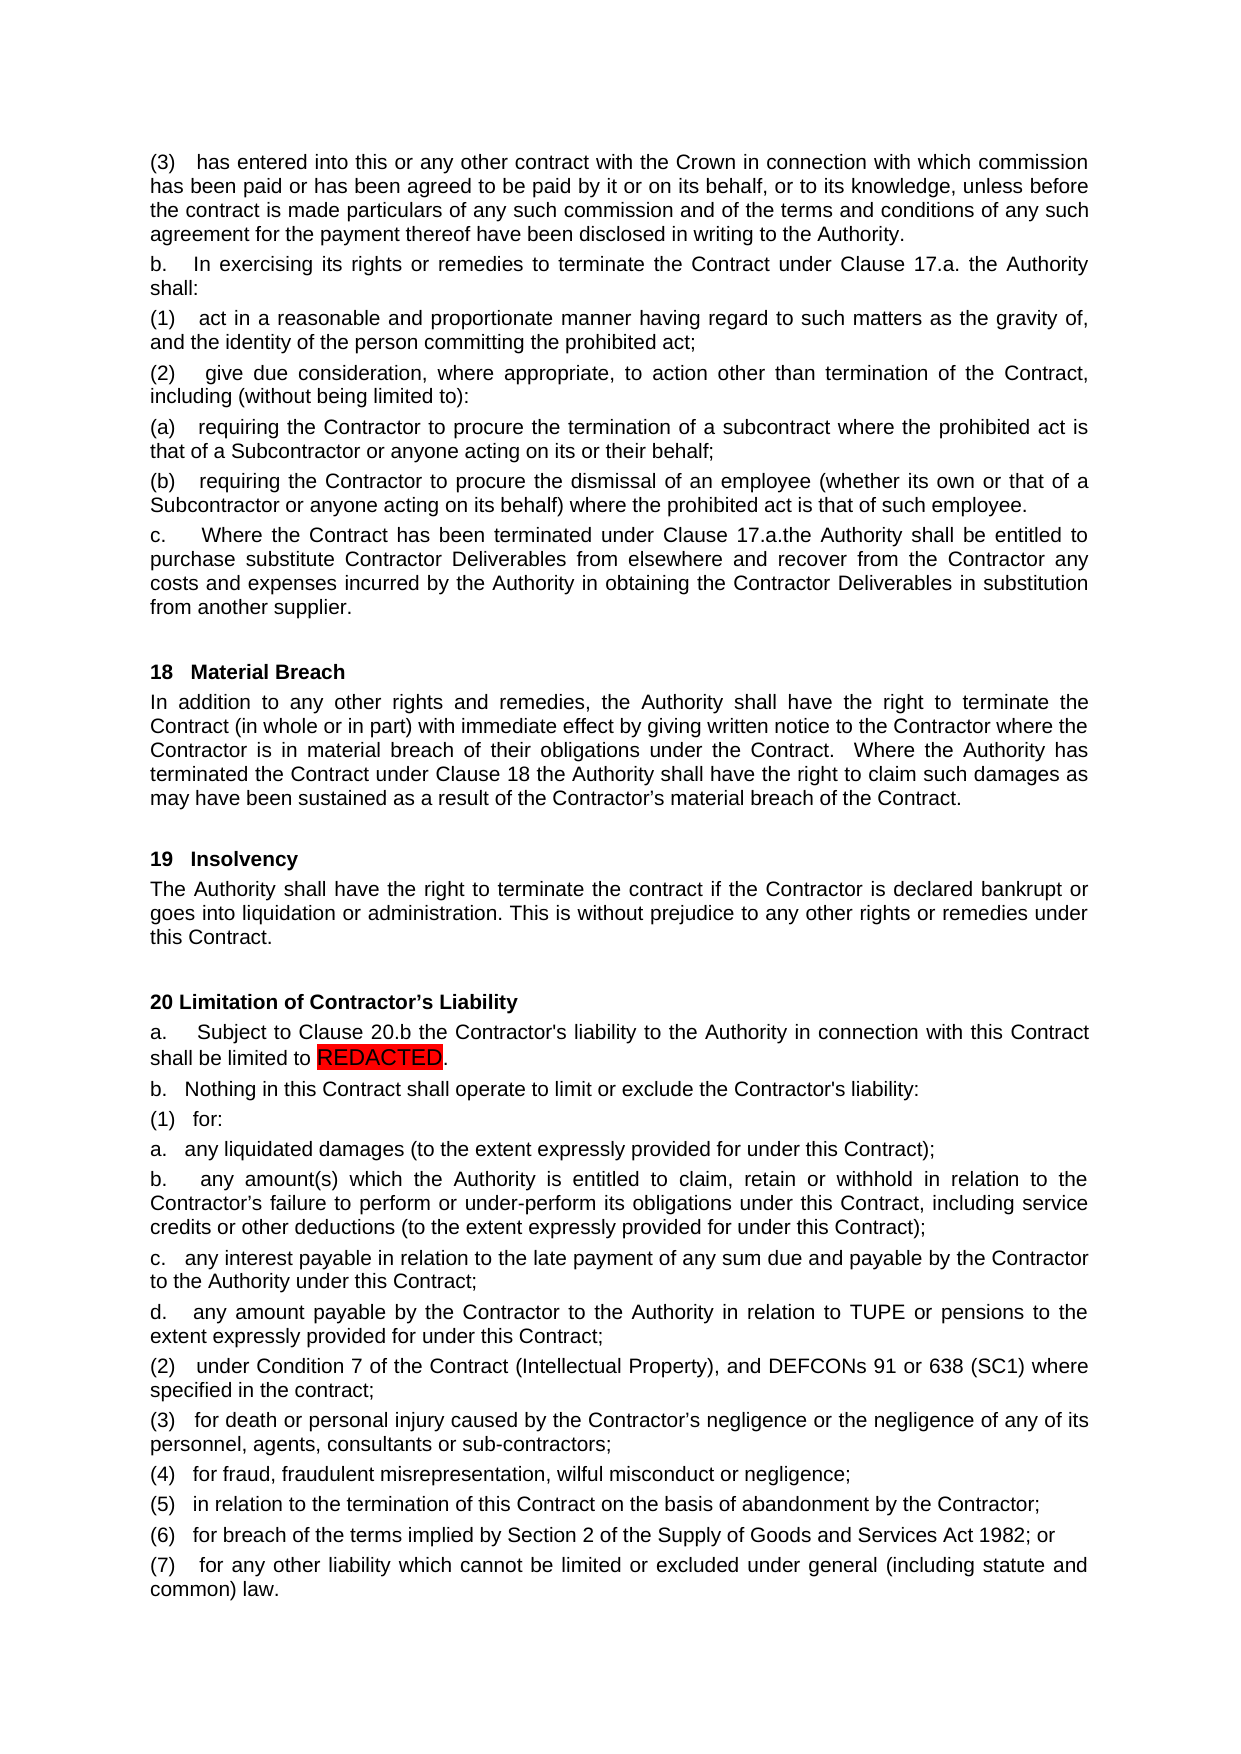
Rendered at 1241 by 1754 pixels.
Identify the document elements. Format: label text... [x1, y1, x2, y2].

text a. Subject to Clause 20.b the Contractor's liability to the Authority in connection with this Contract shall be limited to REDACTED. [150, 1020, 1090, 1070]
text In addition to any other rights and remedies, the Authority shall have the right to terminate the Contract (in whole or in part) with immediate effect by giving written notice to the Contractor where the Contractor is in material breach of their obligations under the Contract. Where the Authority has terminated the Contract under Clause 18 the Authority shall have the right to claim such damages as may have been sustained as a result of the Contractor’s material breach of the Contract. [150, 690, 1090, 810]
text b. any amount(s) which the Authority is entitled to claim, retain or withhold in relation to the Contractor’s failure to perform or under-perform its obligations under this Contract, including service credits or other deductions (to the extent expressly provided for under this Contract); [150, 1167, 1090, 1239]
text 20 Limitation of Contractor’s Liability [150, 990, 1090, 1014]
text (3) has entered into this or any other contract with the Crown in connection with which commission has been paid or has been agreed to be paid by it or on its behalf, or to its knowledge, unless before the contract is made particulars of any such commission and of the terms and conditions of any such agreement for the payment thereof have been disclosed in writing to the Authority. [150, 150, 1090, 246]
text (2) under Condition 7 of the Contract (Intellectual Property), and DEFCONs 91 or 638 (SC1) where specified in the contract; [150, 1354, 1090, 1402]
text d. any amount payable by the Contractor to the Authority in relation to TUPE or pensions to the extent expressly provided for under this Contract; [150, 1299, 1090, 1347]
text (4) for fraud, fraudulent misrepresentation, wilful misconduct or negligence; [150, 1462, 1090, 1486]
text (a) requiring the Contractor to procure the termination of a subcontract where the prohibited act is that of a Subcontractor or anyone acting on its or their behalf; [150, 414, 1090, 462]
text c. any interest payable in relation to the late payment of any sum due and payable by the Contractor to the Authority under this Contract; [150, 1245, 1090, 1293]
text 18 Material Breach [150, 660, 1090, 684]
text c. Where the Contract has been terminated under Clause 17.a.the Authority shall be entitled to purchase substitute Contractor Deliverables from elsewhere and recover from the Contractor any costs and expenses incurred by the Authority in obtaining the Contractor Deliverables in substitution from another supplier. [150, 523, 1090, 619]
text (6) for breach of the terms implied by Section 2 of the Supply of Goods and Services Act 1982; or [150, 1522, 1090, 1546]
text (1) act in a reasonable and proportionate manner having regard to such matters as the gravity of, and the identity of the person committing the prohibited act; [150, 306, 1090, 354]
text (2) give due consideration, where appropriate, to action other than termination of the Contract, including (without being limited to): [150, 360, 1090, 408]
text b. In exercising its rights or remedies to terminate the Contract under Clause 17.a. the Authority shall: [150, 252, 1090, 300]
text (b) requiring the Contractor to procure the dismissal of an employee (whether its own or that of a Subcontractor or anyone acting on its behalf) where the prohibited act is that of such employee. [150, 469, 1090, 517]
text (5) in relation to the termination of this Contract on the basis of abandonment by the Contractor; [150, 1492, 1090, 1516]
text (1) for: [150, 1107, 1090, 1131]
text 19 Insolvency [150, 846, 1090, 870]
text The Authority shall have the right to terminate the contract if the Contractor is declared bankrupt or goes into liquidation or administration. This is without prejudice to any other rights or remedies under this Contract. [150, 877, 1090, 948]
text b. Nothing in this Contract shall operate to limit or exclude the Contractor's liability: [150, 1077, 1090, 1101]
text (7) for any other liability which cannot be limited or excluded under general (including statute and common) law. [150, 1553, 1090, 1601]
text (3) for death or personal injury caused by the Contractor’s negligence or the negligence of any of its personnel, agents, consultants or sub-contractors; [150, 1408, 1090, 1456]
text a. any liquidated damages (to the extent expressly provided for under this Contract); [150, 1137, 1090, 1161]
